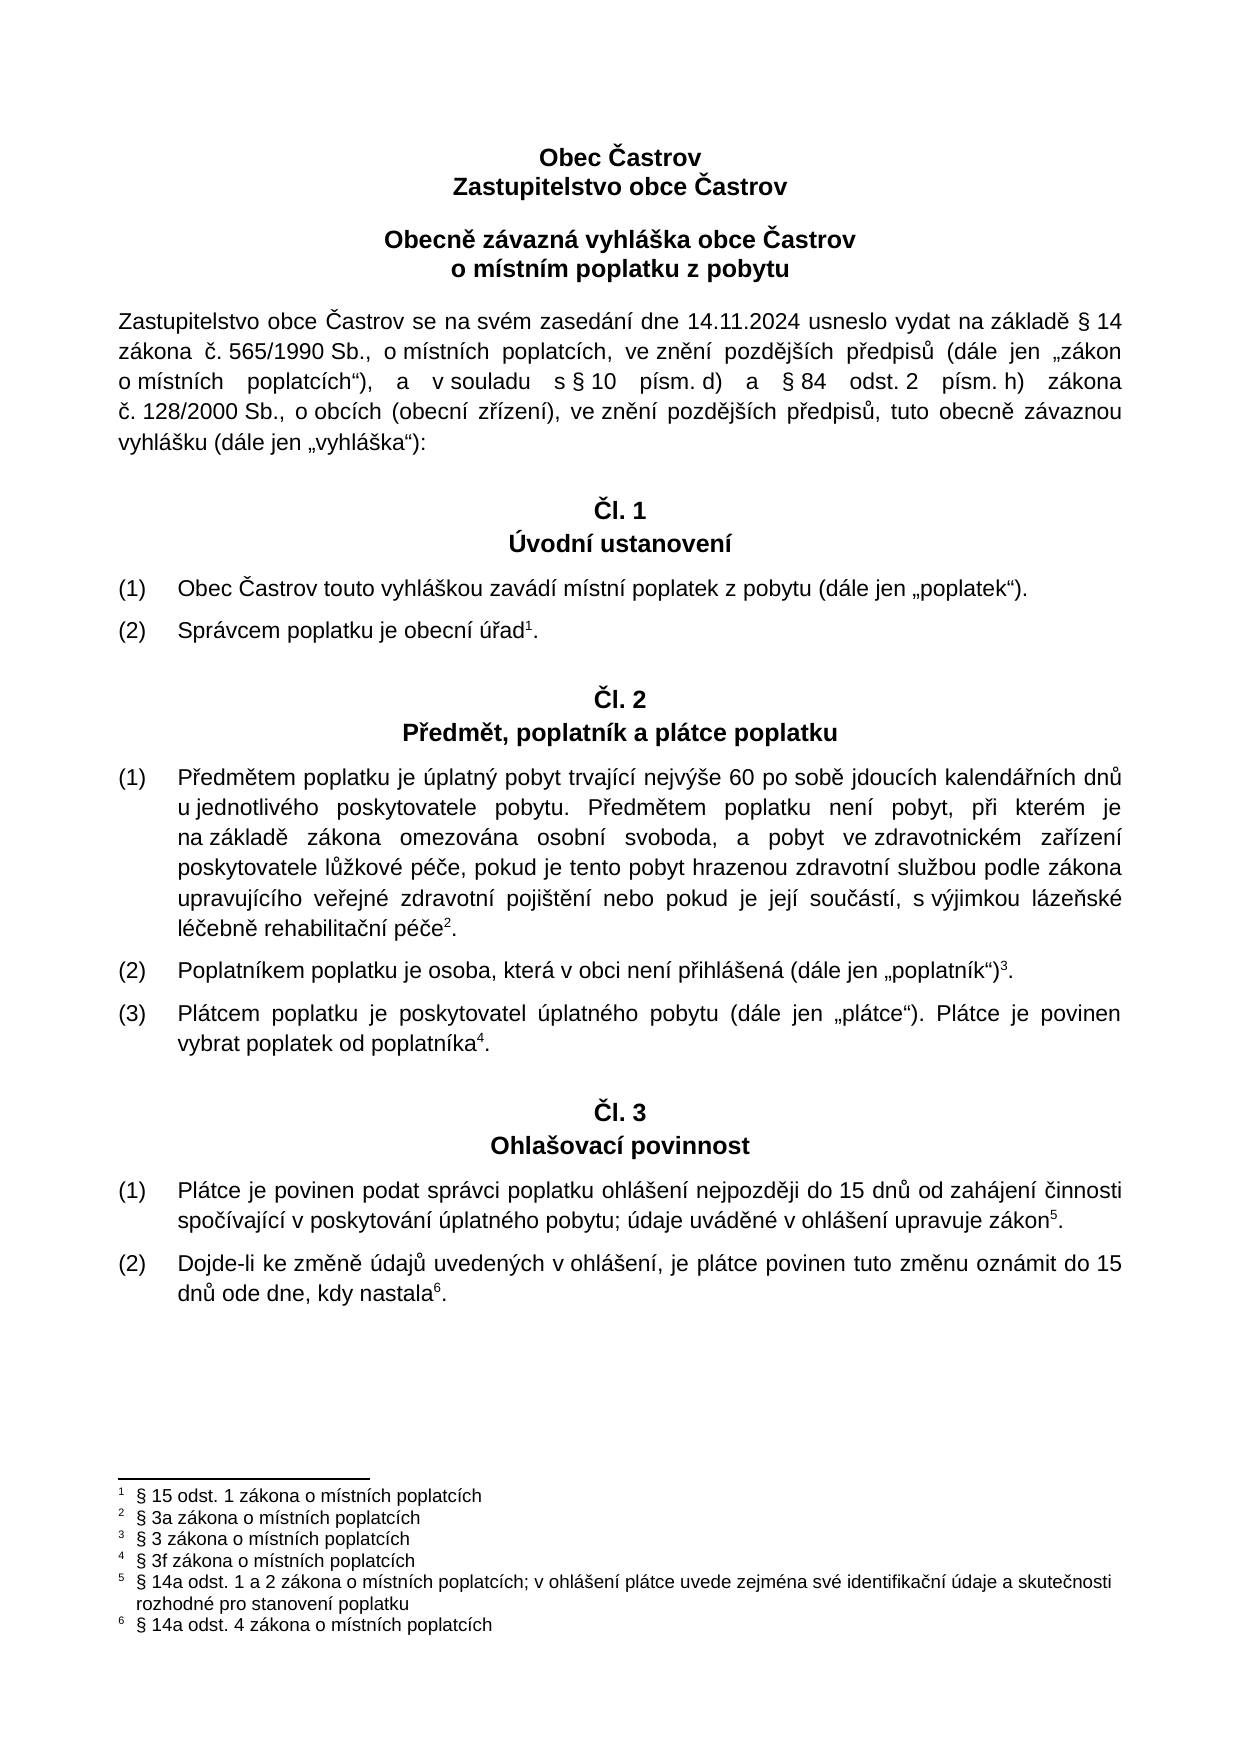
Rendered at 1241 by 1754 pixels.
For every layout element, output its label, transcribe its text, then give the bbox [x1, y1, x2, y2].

subtitle Čl. 3 Ohlašovací povinnost [118, 1098, 1122, 1160]
list Plátce je povinen podat správci poplatku ohlášení nejpozději do 15 dnů od zahájení činnosti spočívající v poskytování úplatného pobytu; údaje uváděné v ohlášení upravuje zákon. [118, 1177, 1122, 1233]
subtitle Čl. 1 Úvodní ustanovení [118, 496, 1122, 558]
list Plátcem poplatku je poskytovatel úplatného pobytu (dále jen „plátce“). Plátce je povinen vybrat poplatek od poplatníka. [118, 1000, 1122, 1057]
text Zastupitelstvo obce Častrov se na svém zasedání dne 14.11.2024 usneslo vydat na základě § 14 zákona č. 565/1990 Sb., o místních poplatcích, ve znění pozdějších předpisů (dále jen „zákon o místních poplatcích“), a v souladu s § 10 písm. d) a § 84 odst. 2 písm. h) zákona č. 128/2000 Sb., o obcích (obecní zřízení), ve znění pozdějších předpisů, tuto obecně závaznou vyhlášku (dále jen „vyhláška“): [118, 308, 1122, 455]
list Správcem poplatku je obecní úřad. [118, 617, 1122, 644]
subtitle Čl. 2 Předmět, poplatník a plátce poplatku [118, 685, 1122, 747]
list Poplatníkem poplatku je osoba, která v obci není přihlášená (dále jen „poplatník“). [118, 957, 1122, 984]
list Předmětem poplatku je úplatný pobyt trvající nejvýše 60 po sobě jdoucích kalendářních dnů u jednotlivého poskytovatele pobytu. Předmětem poplatku není pobyt, při kterém je na základě zákona omezována osobní svoboda, a pobyt ve zdravotnickém zařízení poskytovatele lůžkové péče, pokud je tento pobyt hrazenou zdravotní službou podle zákona upravujícího veřejné zdravotní pojištění nebo pokud je její součástí, s výjimkou lázeňské léčebně rehabilitační péče. [118, 764, 1122, 941]
subtitle Obecně závazná vyhláška obce Častrov o místním poplatku z pobytu [118, 225, 1122, 283]
list Obec Častrov touto vyhláškou zavádí místní poplatek z pobytu (dále jen „poplatek“). [118, 575, 1122, 601]
list Dojde-li ke změně údajů uvedených v ohlášení, je plátce povinen tuto změnu oznámit do 15 dnů ode dne, kdy nastala. [118, 1249, 1122, 1306]
title Obec Častrov Zastupitelstvo obce Častrov [118, 143, 1122, 201]
